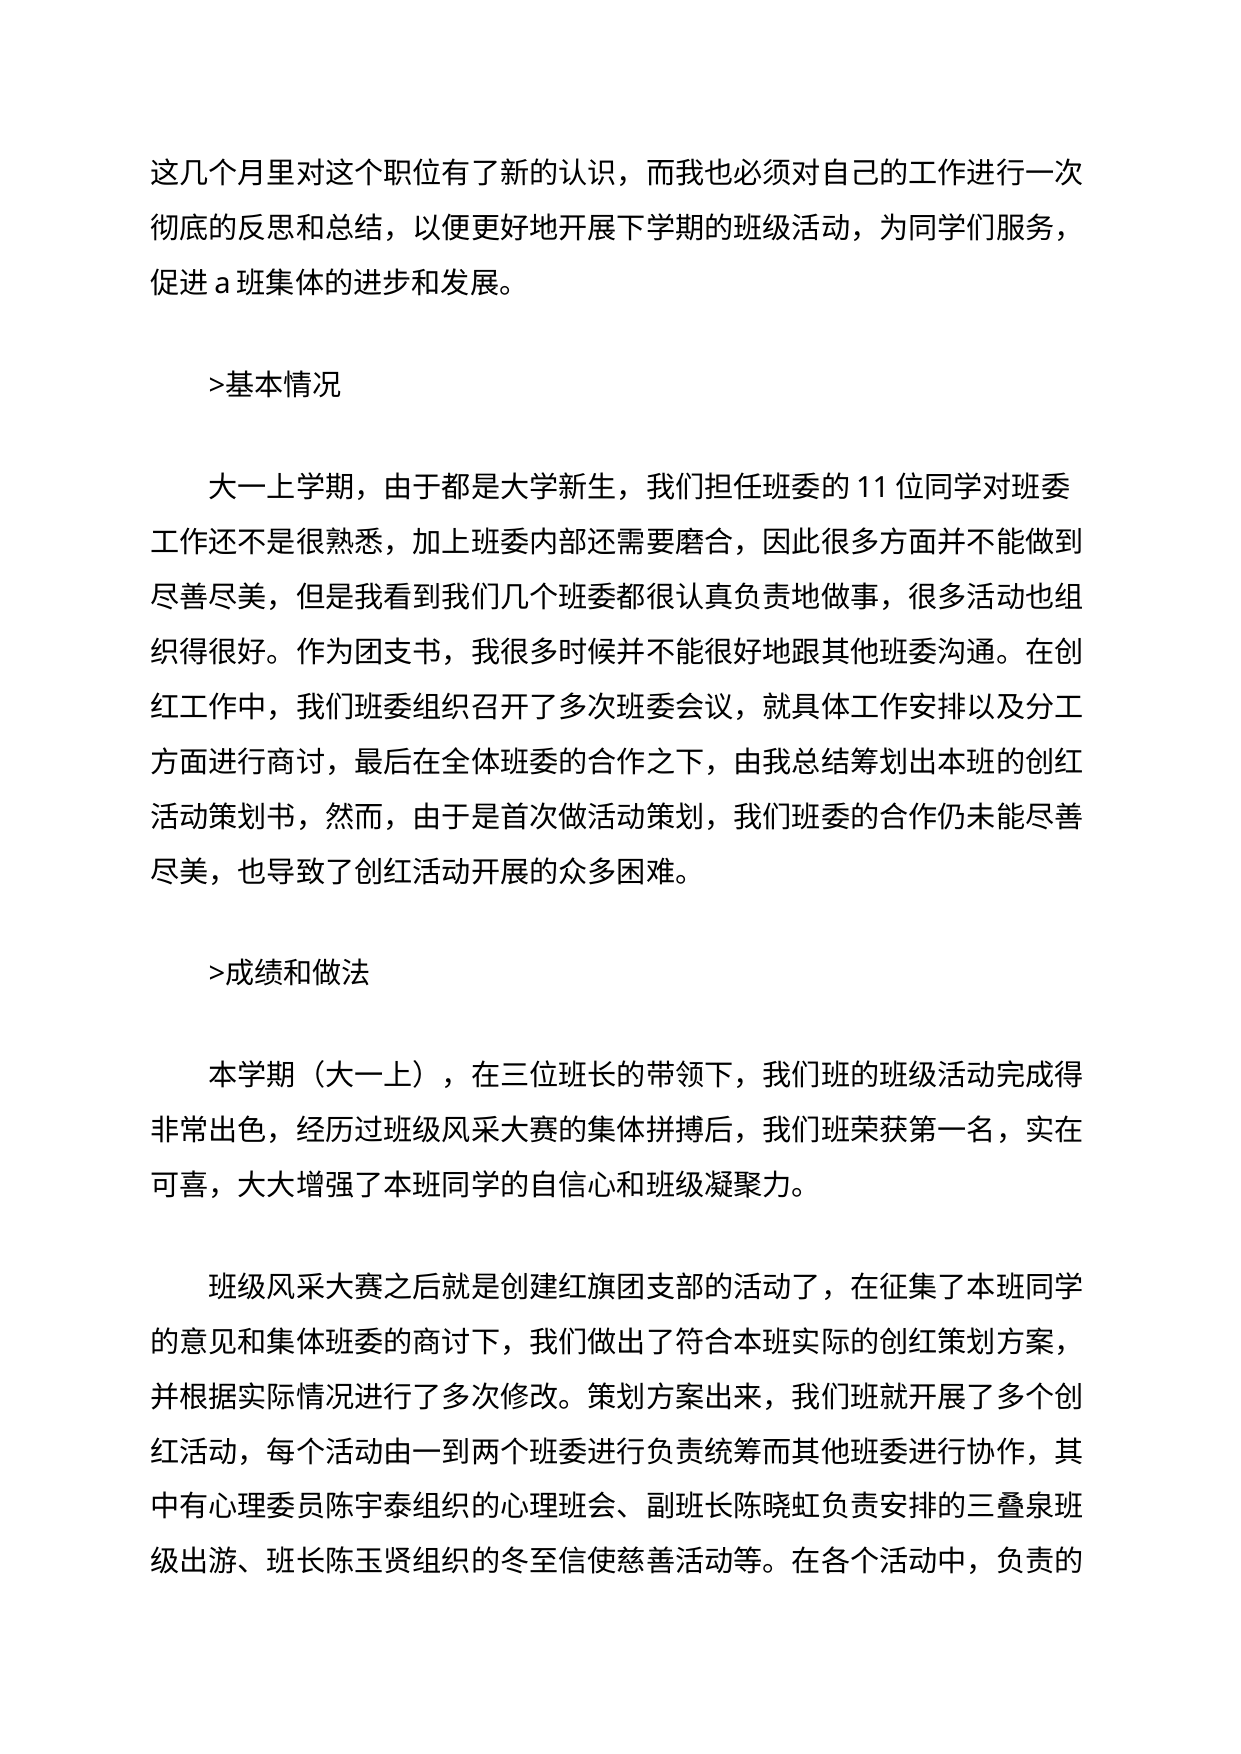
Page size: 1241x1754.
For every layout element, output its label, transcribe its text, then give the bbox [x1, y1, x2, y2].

text 大一上学期，由于都是大学新生，我们担任班委的11位同学对班委工作还不是很熟悉，加上班委内部还需要磨合，因此很多方面并不能做到尽善尽美，但是我看到我们几个班委都很认真负责地做事，很多活动也组织得很好。作为团支书，我很多时候并不能很好地跟其他班委沟通。在创红工作中，我们班委组织召开了多次班委会议，就具体工作安排以及分工方面进行商讨，最后在全体班委的合作之下，由我总结筹划出本班的创红活动策划书，然而，由于是首次做活动策划，我们班委的合作仍未能尽善尽美，也导致了创红活动开展的众多困难。 [150, 464, 1090, 890]
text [150, 150, 1090, 302]
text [150, 1263, 1090, 1580]
text >基本情况 [150, 362, 1090, 404]
text >成绩和做法 [150, 950, 1090, 992]
text 本学期（大一上），在三位班长的带领下，我们班的班级活动完成得非常出色，经历过班级风采大赛的集体拼搏后，我们班荣获第一名，实在可喜，大大增强了本班同学的自信心和班级凝聚力。 [150, 1052, 1090, 1204]
